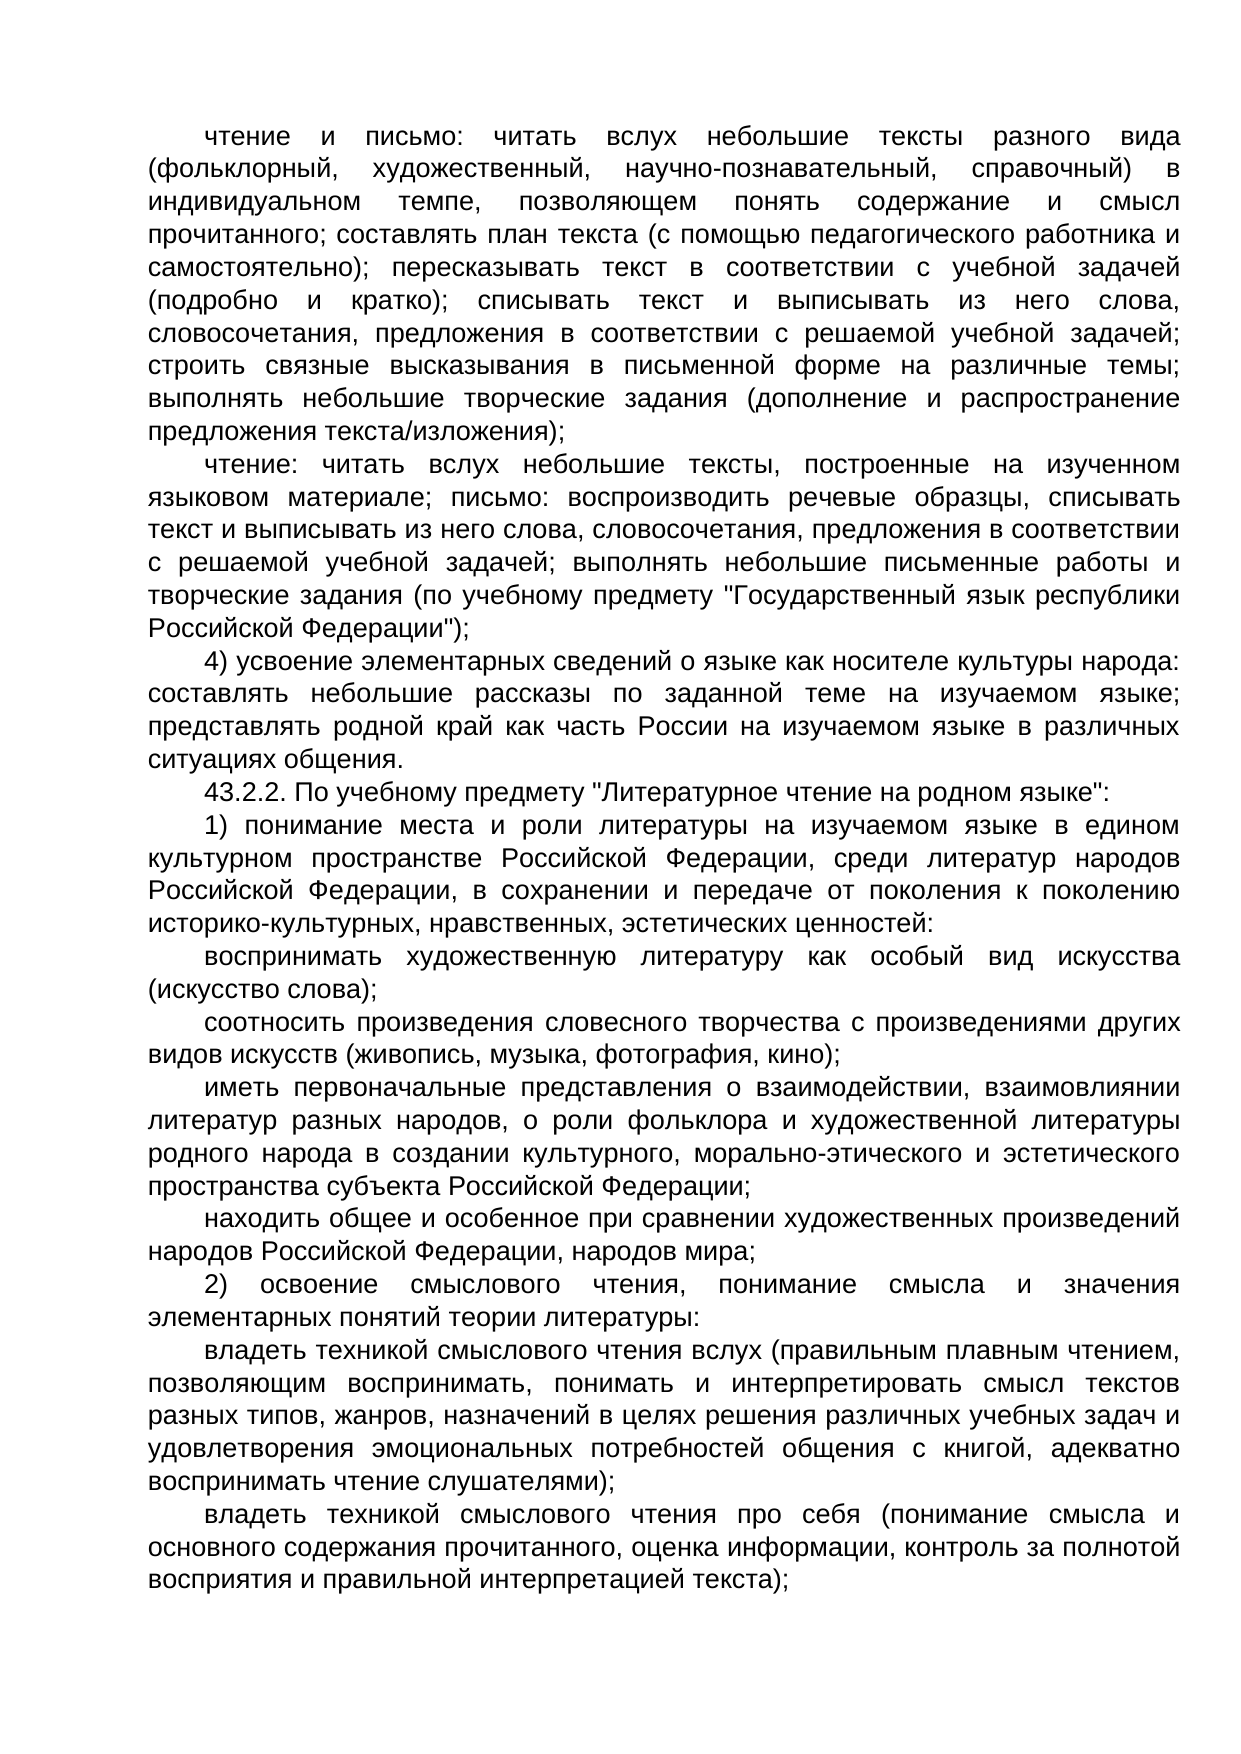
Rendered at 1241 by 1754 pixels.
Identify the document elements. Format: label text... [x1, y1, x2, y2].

text чтение и письмо: читать вслух небольшие тексты разного вида (фольклорный, художественный, научно-познавательный, справочный) в индивидуальном темпе, позволяющем понять содержание и смысл прочитанного; составлять план текста (с помощью педагогического работника и самостоятельно); пересказывать текст в соответствии с учебной задачей (подробно и кратко); списывать текст и выписывать из него слова, словосочетания, предложения в соответствии с решаемой учебной задачей; строить связные высказывания в письменной форме на различные темы; выполнять небольшие творческие задания (дополнение и распространение предложения текста/изложения); [148, 118, 1181, 446]
text 1) понимание места и роли литературы на изучаемом языке в едином культурном пространстве Российской Федерации, среди литератур народов Российской Федерации, в сохранении и передаче от поколения к поколению историко-культурных, нравственных, эстетических ценностей: [148, 807, 1181, 938]
text владеть техникой смыслового чтения вслух (правильным плавным чтением, позволяющим воспринимать, понимать и интерпретировать смысл текстов разных типов, жанров, назначений в целях решения различных учебных задач и удовлетворения эмоциональных потребностей общения с книгой, адекватно воспринимать чтение слушателями); [148, 1332, 1181, 1496]
text соотносить произведения словесного творчества с произведениями других видов искусств (живопись, музыка, фотография, кино); [148, 1004, 1181, 1070]
text находить общее и особенное при сравнении художественных произведений народов Российской Федерации, народов мира; [148, 1201, 1181, 1267]
text 4) усвоение элементарных сведений о языке как носителе культуры народа: составлять небольшие рассказы по заданной теме на изучаемом языке; представлять родной край как часть России на изучаемом языке в различных ситуациях общения. [148, 643, 1181, 774]
text 43.2.2. По учебному предмету "Литературное чтение на родном языке": [148, 774, 1181, 807]
text владеть техникой смыслового чтения про себя (понимание смысла и основного содержания прочитанного, оценка информации, контроль за полнотой восприятия и правильной интерпретацией текста); [148, 1496, 1181, 1595]
text иметь первоначальные представления о взаимодействии, взаимовлиянии литератур разных народов, о роли фольклора и художественной литературы родного народа в создании культурного, морально-этического и эстетического пространства субъекта Российской Федерации; [148, 1070, 1181, 1201]
text воспринимать художественную литературу как особый вид искусства (искусство слова); [148, 938, 1181, 1004]
text чтение: читать вслух небольшие тексты, построенные на изученном языковом материале; письмо: воспроизводить речевые образцы, списывать текст и выписывать из него слова, словосочетания, предложения в соответствии с решаемой учебной задачей; выполнять небольшие письменные работы и творческие задания (по учебному предмету "Государственный язык республики Российской Федерации"); [148, 446, 1181, 643]
text 2) освоение смыслового чтения, понимание смысла и значения элементарных понятий теории литературы: [148, 1267, 1181, 1332]
